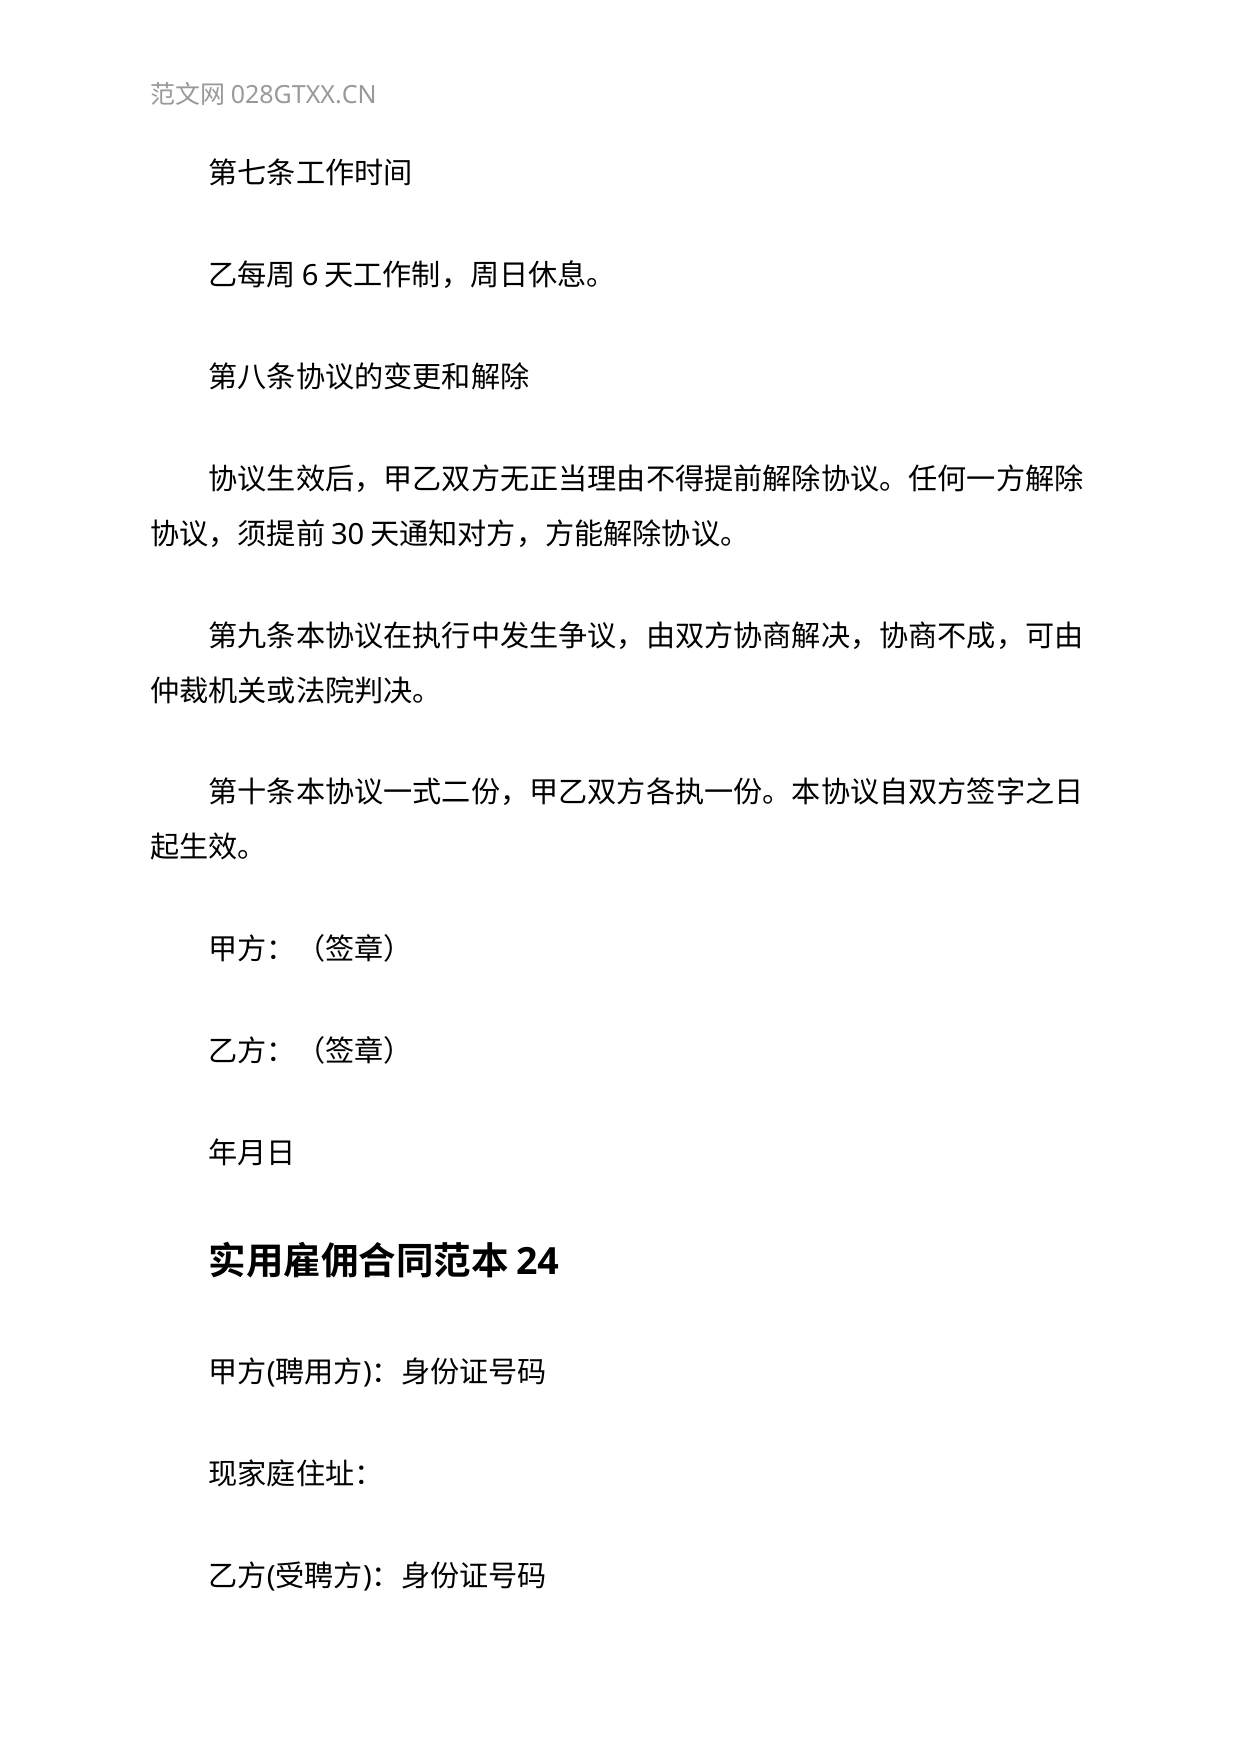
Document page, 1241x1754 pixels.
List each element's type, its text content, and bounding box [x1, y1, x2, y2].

text 第十条本协议一式二份，甲乙双方各执一份。本协议自双方签字之日起生效。 [150, 769, 1090, 866]
text 协议生效后，甲乙双方无正当理由不得提前解除协议。任何一方解除协议，须提前30天通知对方，方能解除协议。 [150, 456, 1090, 553]
text 第八条协议的变更和解除 [150, 354, 1090, 396]
text 现家庭住址： [150, 1451, 1090, 1493]
text 年月日 [150, 1129, 1090, 1172]
text 第七条工作时间 [150, 150, 1090, 192]
text 第九条本协议在执行中发生争议，由双方协商解决，协商不成，可由仲裁机关或法院判决。 [150, 612, 1090, 709]
text 甲方：（签章） [150, 926, 1090, 968]
text 实用雇佣合同范本24 [150, 1231, 1090, 1286]
text 乙方(受聘方)：身份证号码 [150, 1552, 1090, 1595]
text 甲方(聘用方)：身份证号码 [150, 1349, 1090, 1391]
text 乙每周6天工作制，周日休息。 [150, 252, 1090, 294]
text 乙方：（签章） [150, 1027, 1090, 1070]
